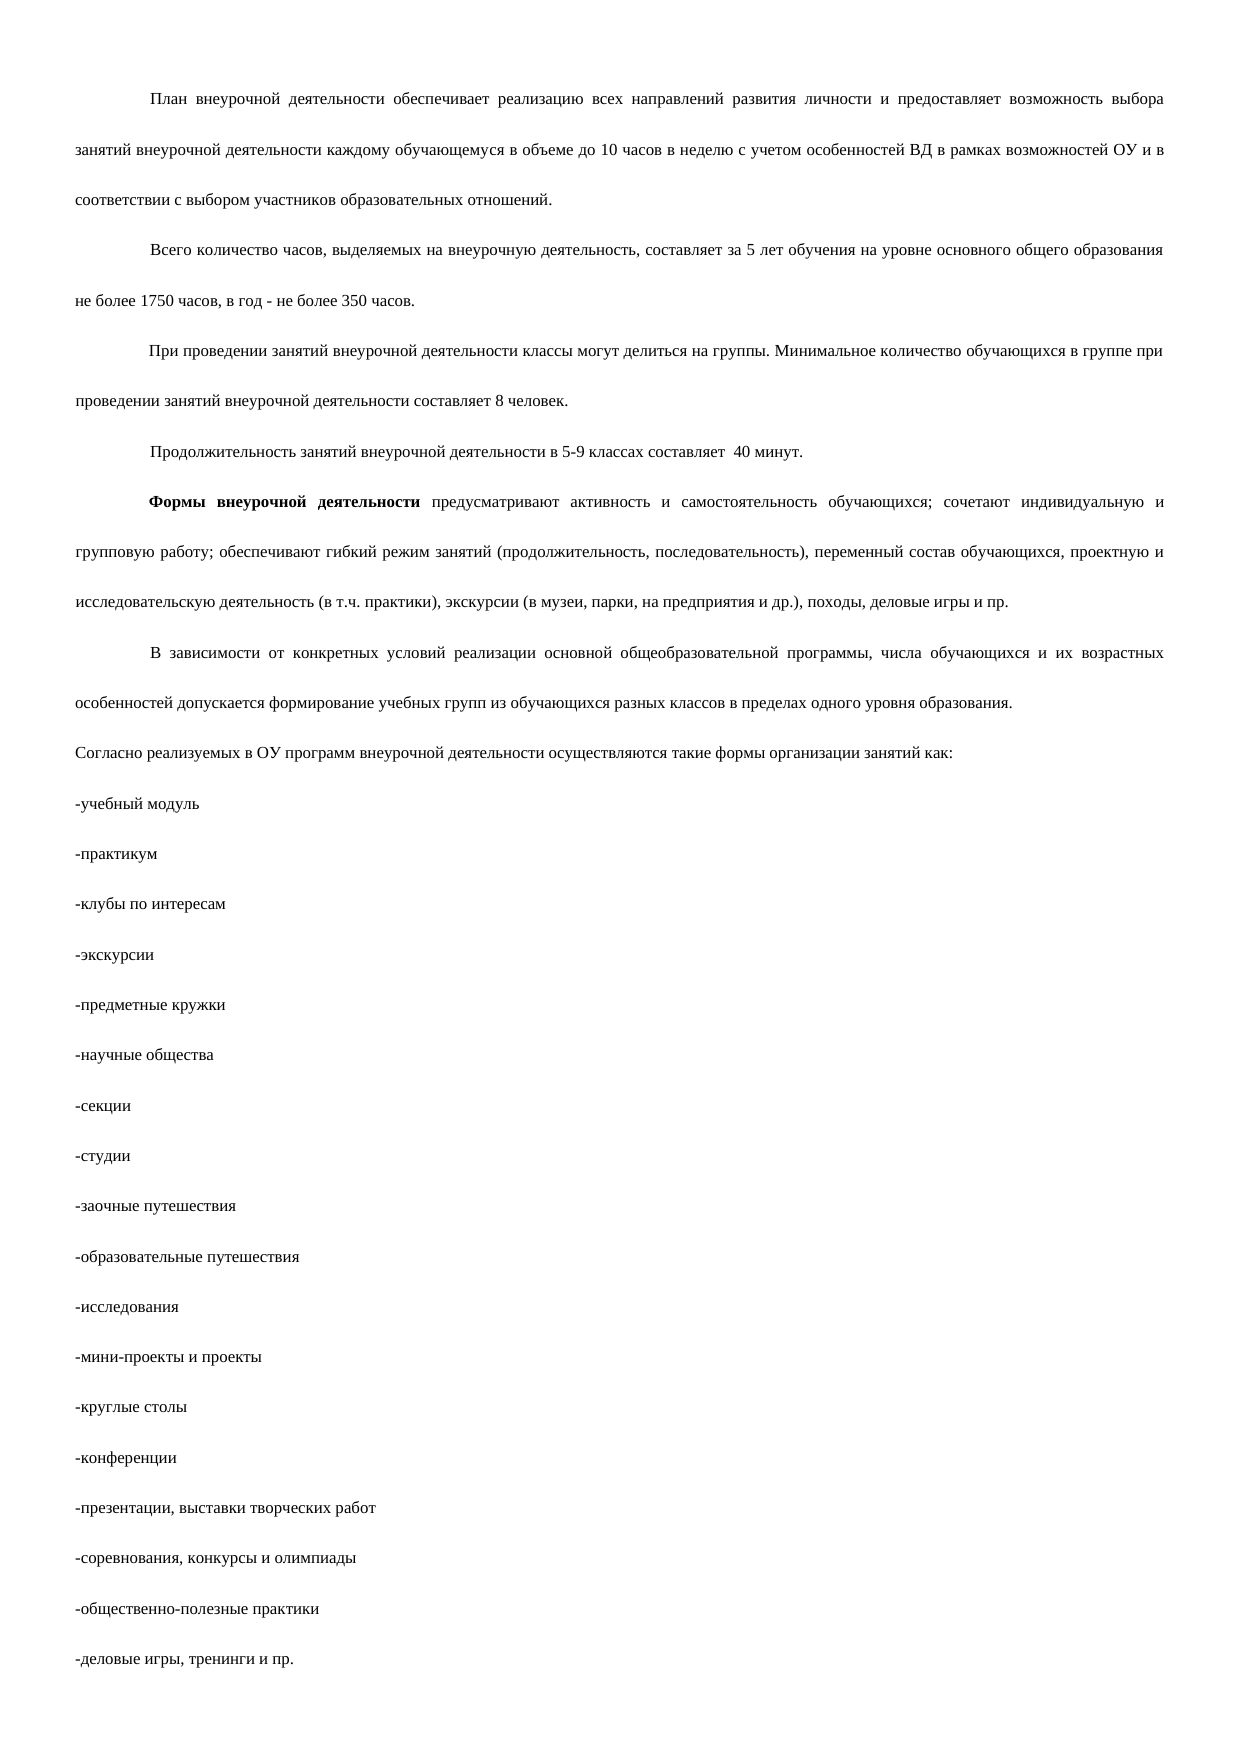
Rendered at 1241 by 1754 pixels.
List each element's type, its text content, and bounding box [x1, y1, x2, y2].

text -презентации, выставки творческих работ [75, 1484, 1165, 1517]
text -круглые столы [75, 1383, 1165, 1417]
text План внеурочной деятельности обеспечивает реализацию всех направлений развития личности и предоставляет возможность выбора занятий внеурочной деятельности каждому обучающемуся в объеме до 10 часов в неделю с учетом особенностей ВД в рамках возможностей ОУ и в соответствии с выбором участников образовательных отношений. [75, 75, 1165, 209]
text -мини-проекты и проекты [75, 1333, 1165, 1366]
text -учебный модуль [75, 779, 1165, 813]
text -секции [75, 1081, 1165, 1115]
text -исследования [75, 1282, 1165, 1316]
text -предметные кружки [75, 981, 1165, 1014]
text -образовательные путешествия [75, 1232, 1165, 1266]
text -соревнования, конкурсы и олимпиады [75, 1534, 1165, 1568]
text -общественно-полезные практики [75, 1584, 1165, 1618]
text При проведении занятий внеурочной деятельности классы могут делиться на группы. Минимальное количество обучающихся в группе при проведении занятий внеурочной деятельности составляет 8 человек. [75, 327, 1165, 410]
text В зависимости от конкретных условий реализации основной общеобразовательной программы, числа обучающихся и их возрастных особенностей допускается формирование учебных групп из обучающихся разных классов в пределах одного уровня образования. [75, 628, 1165, 712]
text -клубы по интересам [75, 880, 1165, 913]
text -экскурсии [75, 930, 1165, 964]
text Согласно реализуемых в ОУ программ внеурочной деятельности осуществляются такие формы организации занятий как: [75, 729, 1165, 763]
text Продолжительность занятий внеурочной деятельности в 5-9 классах составляет 40 минут. [75, 427, 1165, 461]
text Всего количество часов, выделяемых на внеурочную деятельность, составляет за 5 лет обучения на уровне основного общего образования не более 1750 часов, в год - не более 350 часов. [75, 226, 1165, 310]
text -заочные путешествия [75, 1182, 1165, 1215]
text -практикум [75, 830, 1165, 863]
text -студии [75, 1132, 1165, 1165]
text -деловые игры, тренинги и пр. [75, 1635, 1165, 1668]
text Формы внеурочной деятельности предусматривают активность и самостоятельность обучающихся; сочетают индивидуальную и групповую работу; обеспечивают гибкий режим занятий (продолжительность, последовательность), переменный состав обучающихся, проектную и исследовательскую деятельность (в т.ч. практики), экскурсии (в музеи, парки, на предприятия и др.), походы, деловые игры и пр. [75, 477, 1165, 612]
text -конференции [75, 1433, 1165, 1467]
text -научные общества [75, 1031, 1165, 1064]
